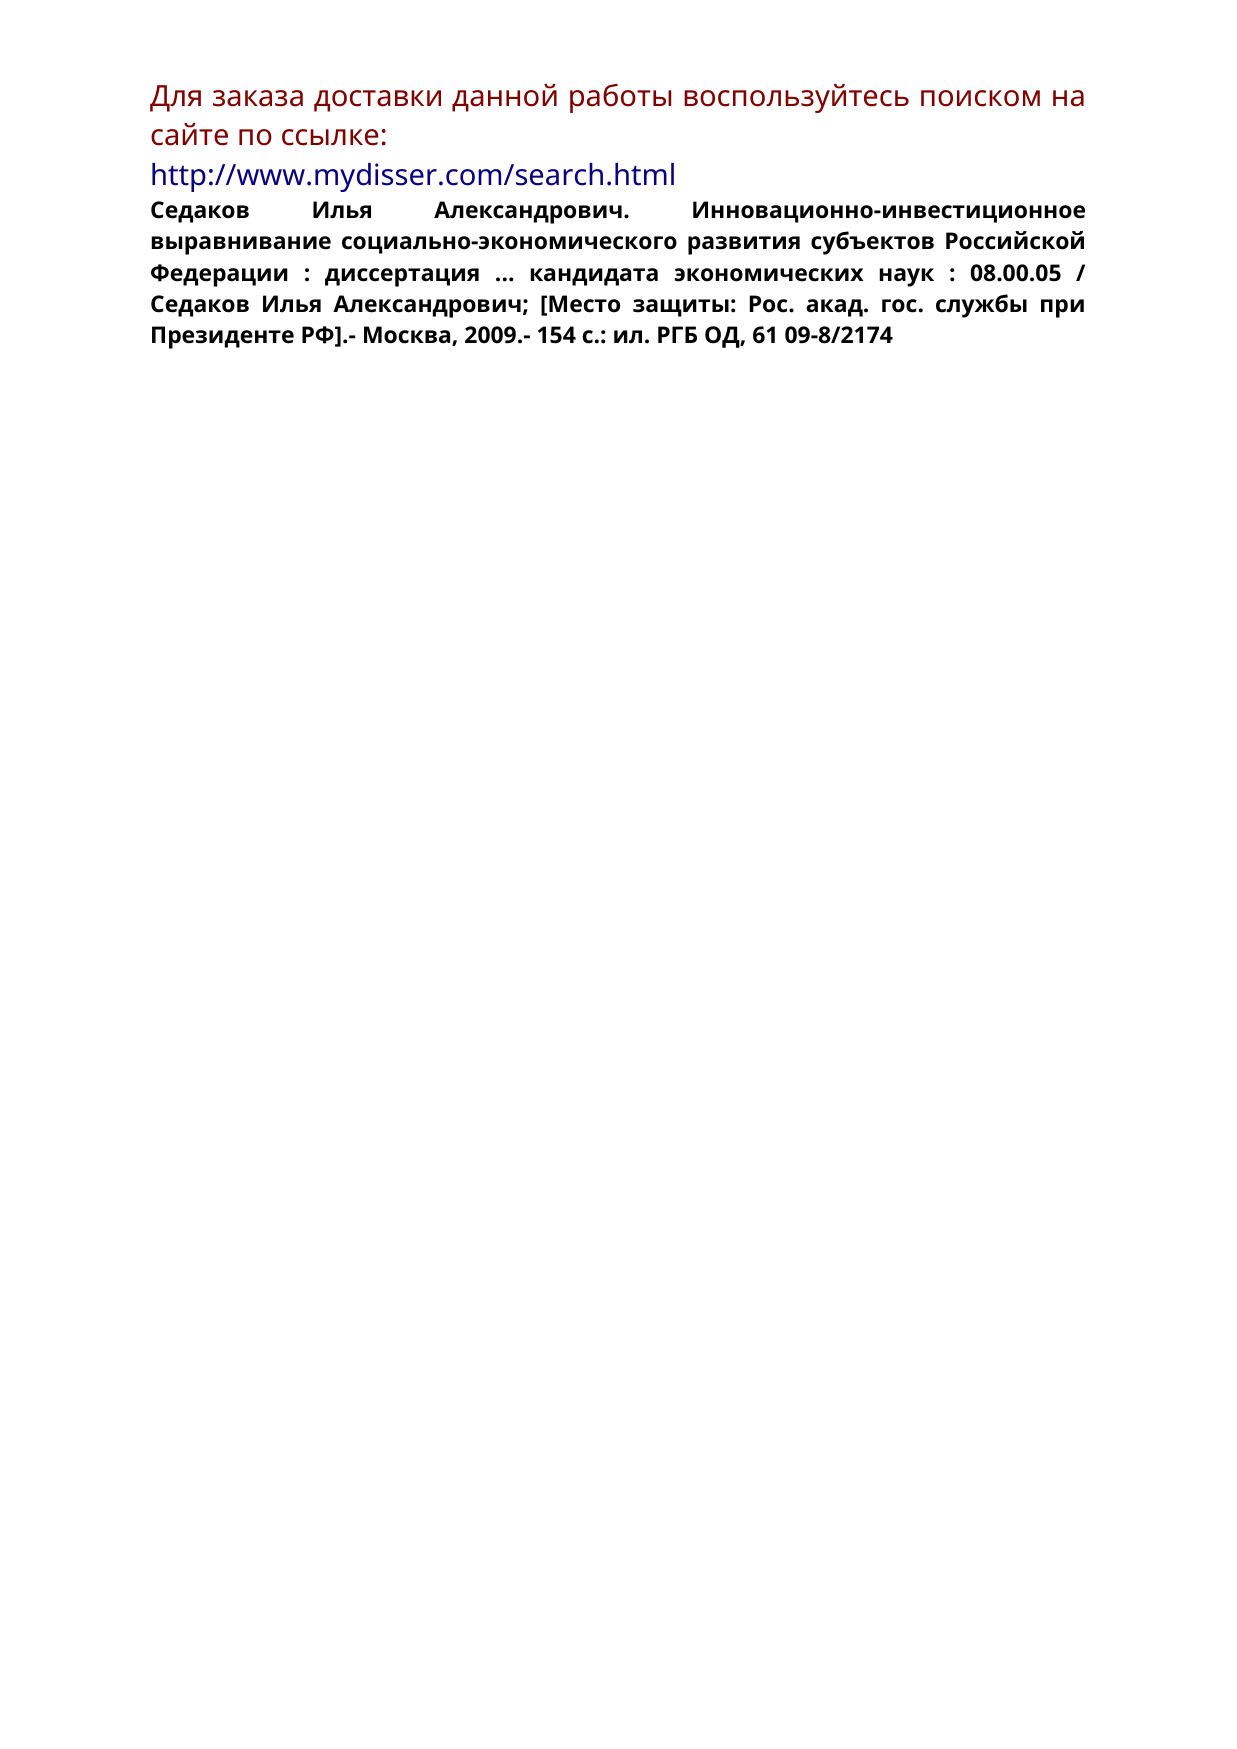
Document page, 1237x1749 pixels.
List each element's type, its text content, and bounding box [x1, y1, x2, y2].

text Седаков Илья Александрович. Инновационно-инвестиционное выравнивание социально-экономического развития субъектов Российской Федерации : диссертация ... кандидата экономических наук : 08.00.05 / Седаков Илья Александрович; [Место защиты: Рос. акад. гос. службы при Президенте РФ].- Москва, 2009.- 154 с.: ил. РГБ ОД, 61 09-8/2174 [150, 194, 1086, 350]
